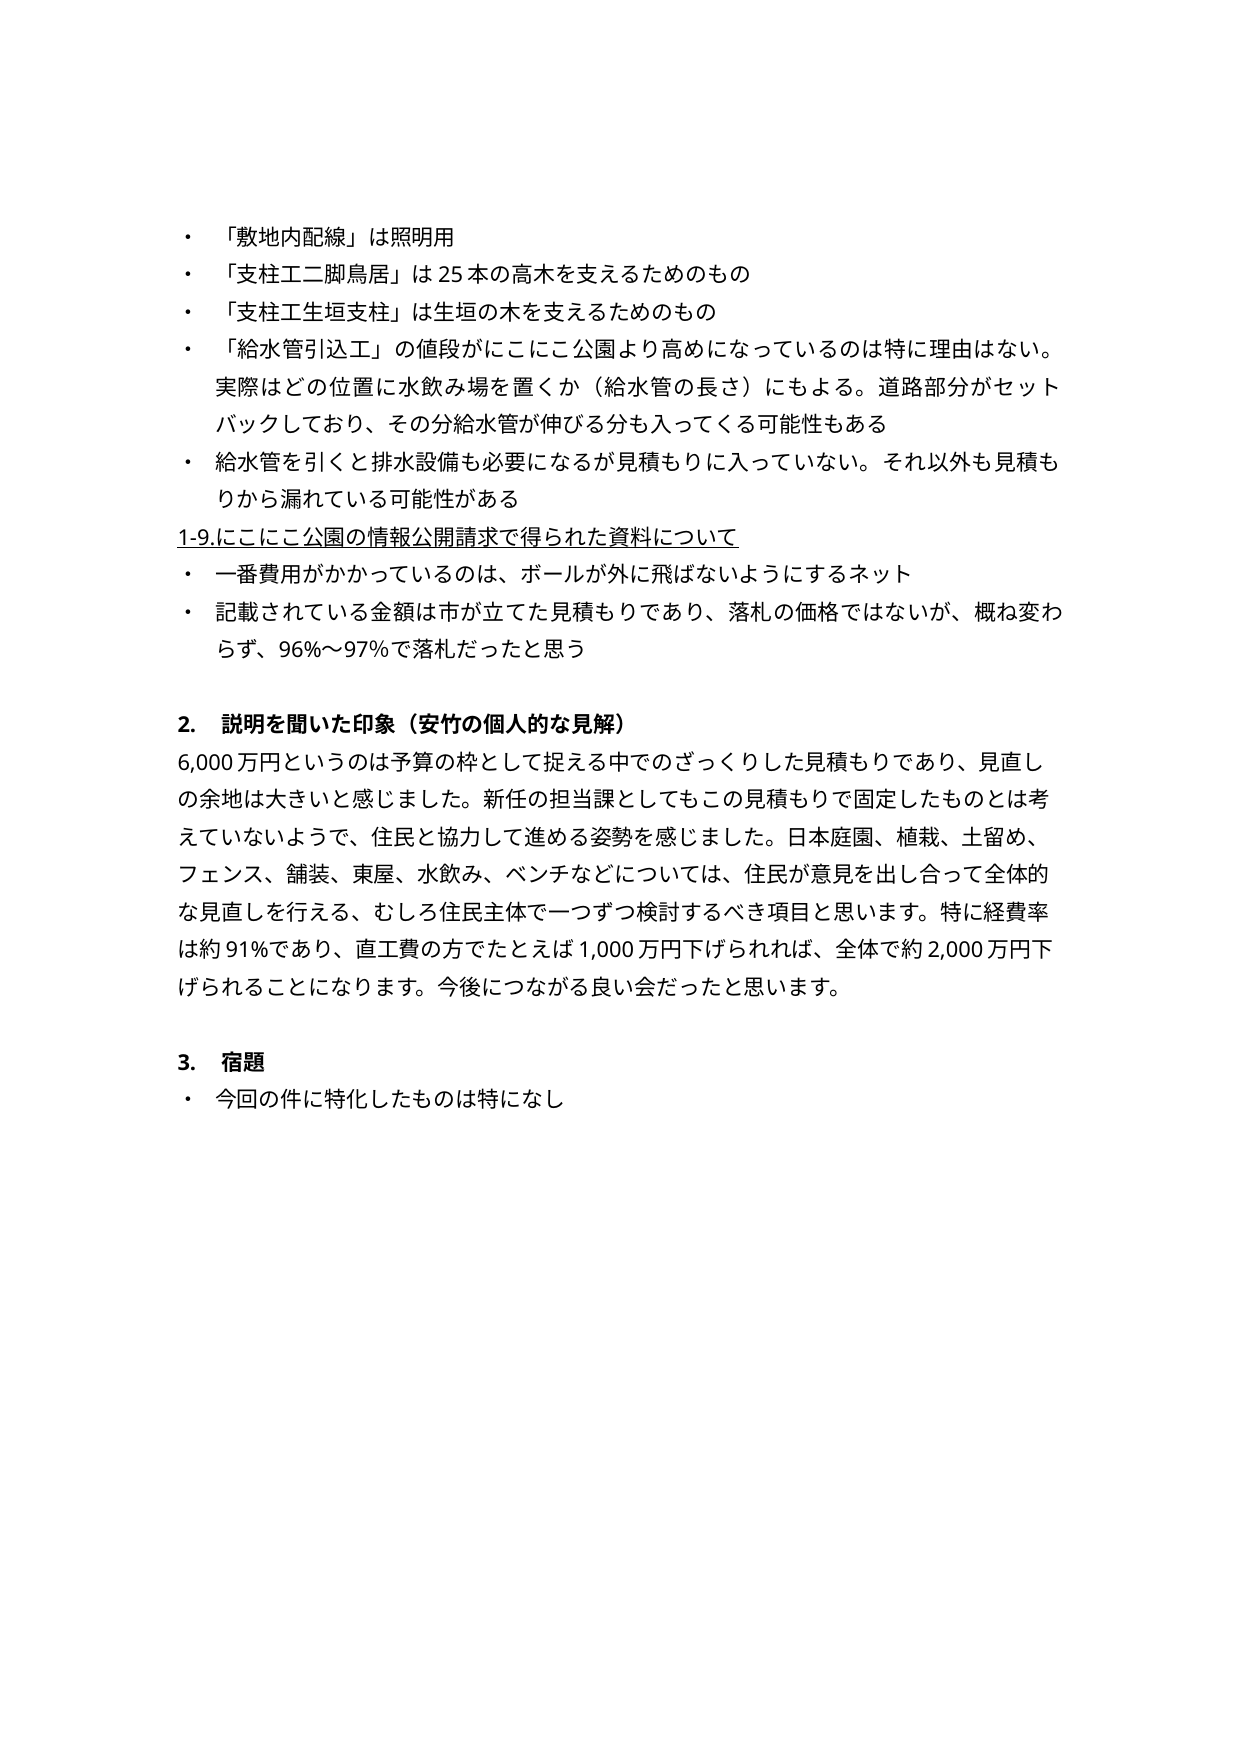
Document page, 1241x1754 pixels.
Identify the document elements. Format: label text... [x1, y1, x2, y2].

list 給水管を引くと排水設備も必要になるが見積もりに入っていない。それ以外も見積もりから漏れている可能性がある [177, 442, 1063, 517]
list 一番費用がかかっているのは、ボールが外に飛ばないようにするネット [177, 554, 1063, 592]
text 6,000万円というのは予算の枠として捉える中でのざっくりした見積もりであり、見直しの余地は大きいと感じました。新任の担当課としてもこの見積もりで固定したものとは考えていないようで、住民と協力して進める姿勢を感じました。日本庭園、植栽、土留め、フェンス、舗装、東屋、水飲み、ベンチなどについては、住民が意見を出し合って全体的な見直しを行える、むしろ住民主体で一つずつ検討するべき項目と思います。特に経費率は約91%であり、直工費の方でたとえば1,000万円下げられれば、全体で約2,000万円下げられることになります。今後につながる良い会だったと思います。 [177, 742, 1063, 1004]
text 1-9.にこにこ公園の情報公開請求で得られた資料について [177, 517, 1063, 554]
list 「支柱工生垣支柱」は生垣の木を支えるためのもの [177, 292, 1063, 329]
subtitle 説明を聞いた印象（安竹の個人的な見解） [177, 704, 1063, 742]
subtitle 宿題 [177, 1042, 1063, 1079]
list 記載されている金額は市が立てた見積もりであり、落札の価格ではないが、概ね変わらず、96%～97％で落札だったと思う [177, 592, 1063, 667]
list 今回の件に特化したものは特になし [177, 1079, 1063, 1117]
list 「給水管引込工」の値段がにこにこ公園より高めになっているのは特に理由はない。実際はどの位置に水飲み場を置くか（給水管の長さ）にもよる。道路部分がセットバックしており、その分給水管が伸びる分も入ってくる可能性もある [177, 329, 1063, 442]
list 「敷地内配線」は照明用 [177, 217, 1063, 254]
list 「支柱工二脚鳥居」は25本の高木を支えるためのもの [177, 254, 1063, 292]
